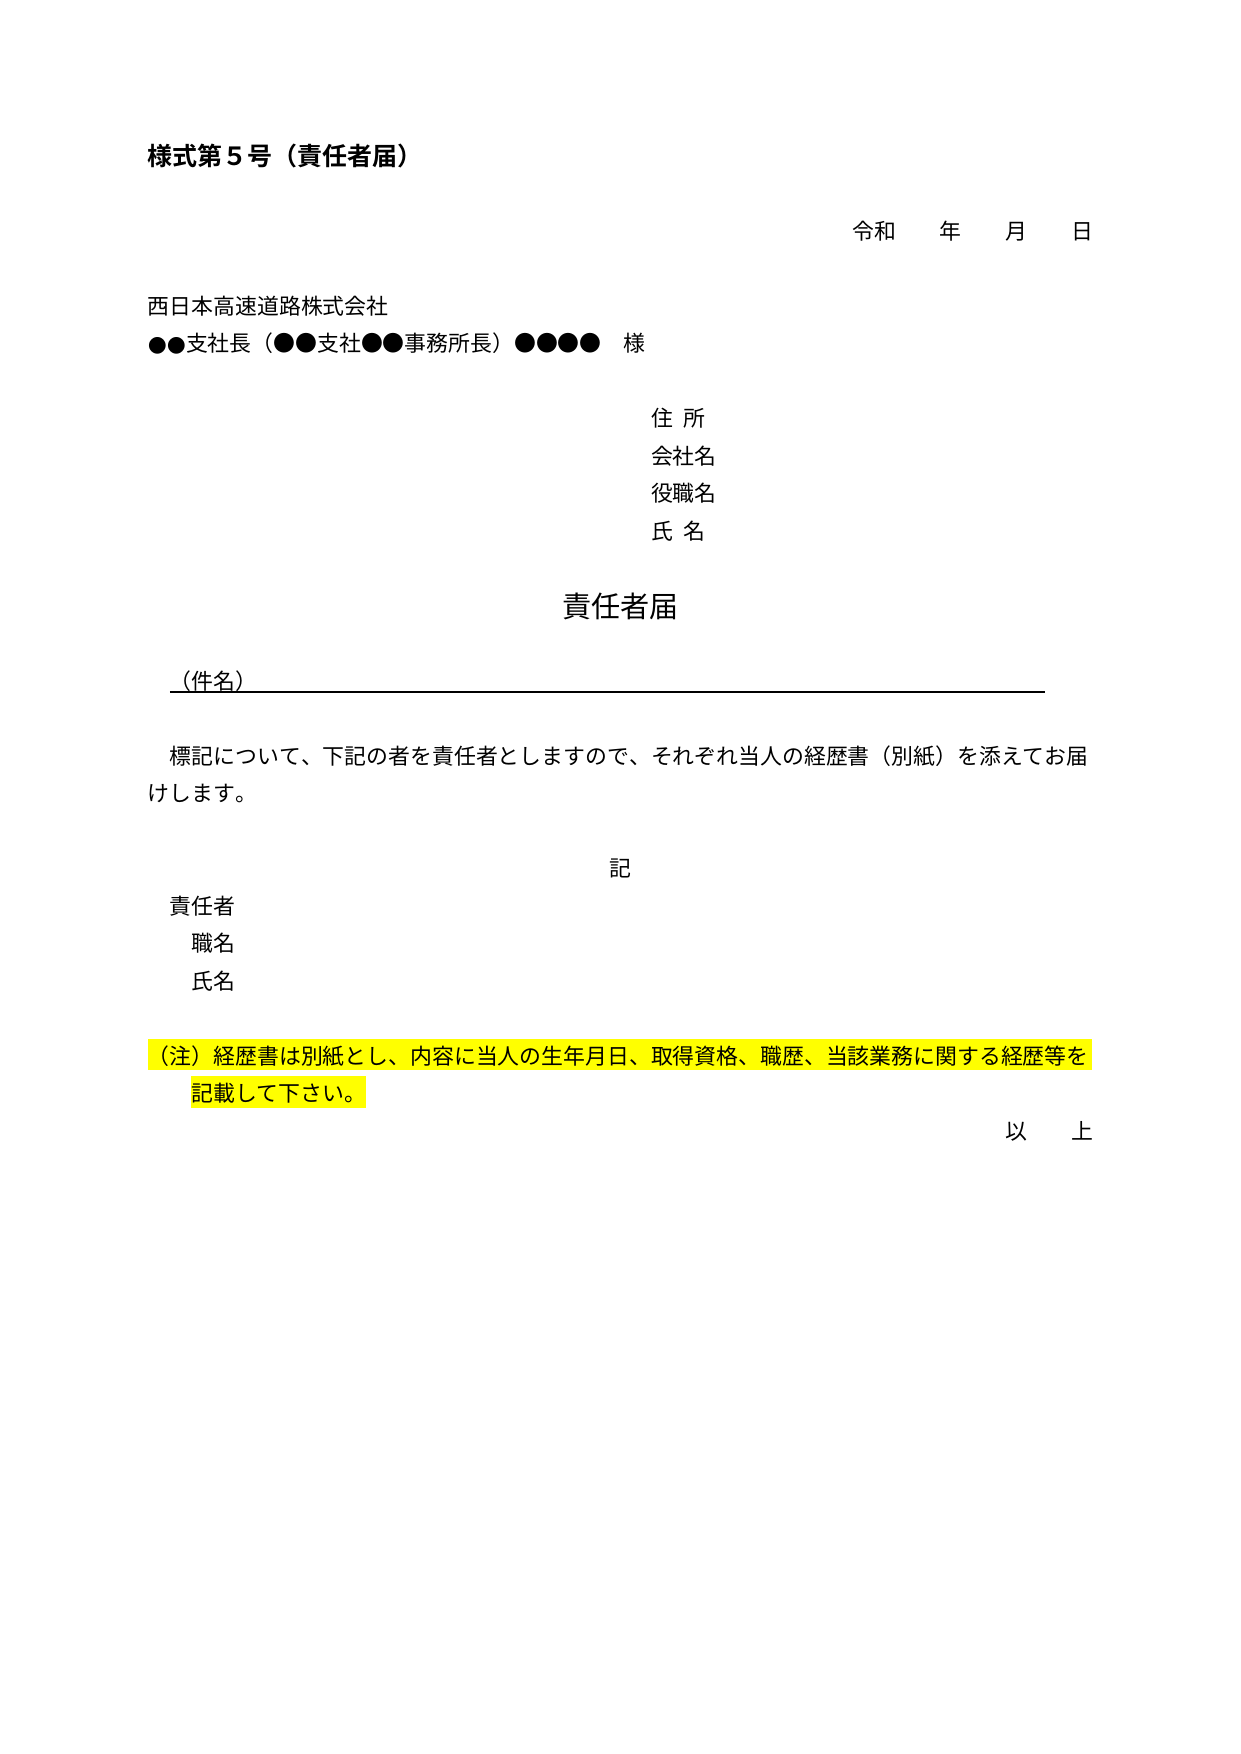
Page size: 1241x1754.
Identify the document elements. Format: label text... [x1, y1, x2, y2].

text （件名） [169, 661, 1071, 698]
text 住所 [651, 398, 1092, 436]
text 西日本高速道路株式会社 [148, 286, 1092, 323]
text 氏名 [651, 511, 1092, 548]
text 以 上 [148, 1111, 1092, 1148]
text （注）経歴書は別紙とし、内容に当人の生年月日、取得資格、職歴、当該業務に関する経歴等を記載して下さい。 [148, 1070, 1092, 1111]
text 役職名 [651, 473, 1092, 511]
text 氏名 [191, 961, 1092, 998]
text 令和 年 月 日 [148, 211, 1092, 248]
text 会社名 [651, 436, 1092, 473]
text 様式第５号（責任者届） [148, 136, 1092, 173]
subtitle 記 [148, 848, 1092, 886]
text 責任者 [148, 886, 1092, 923]
text 責任者届 [148, 567, 1092, 642]
text ●●支社長（●●支社●●事務所長）●●●● 様 [148, 323, 1092, 361]
text 標記について、下記の者を責任者としますので、それぞれ当人の経歴書（別紙）を添えてお届けします。 [148, 736, 1092, 811]
text 職名 [191, 923, 1092, 961]
